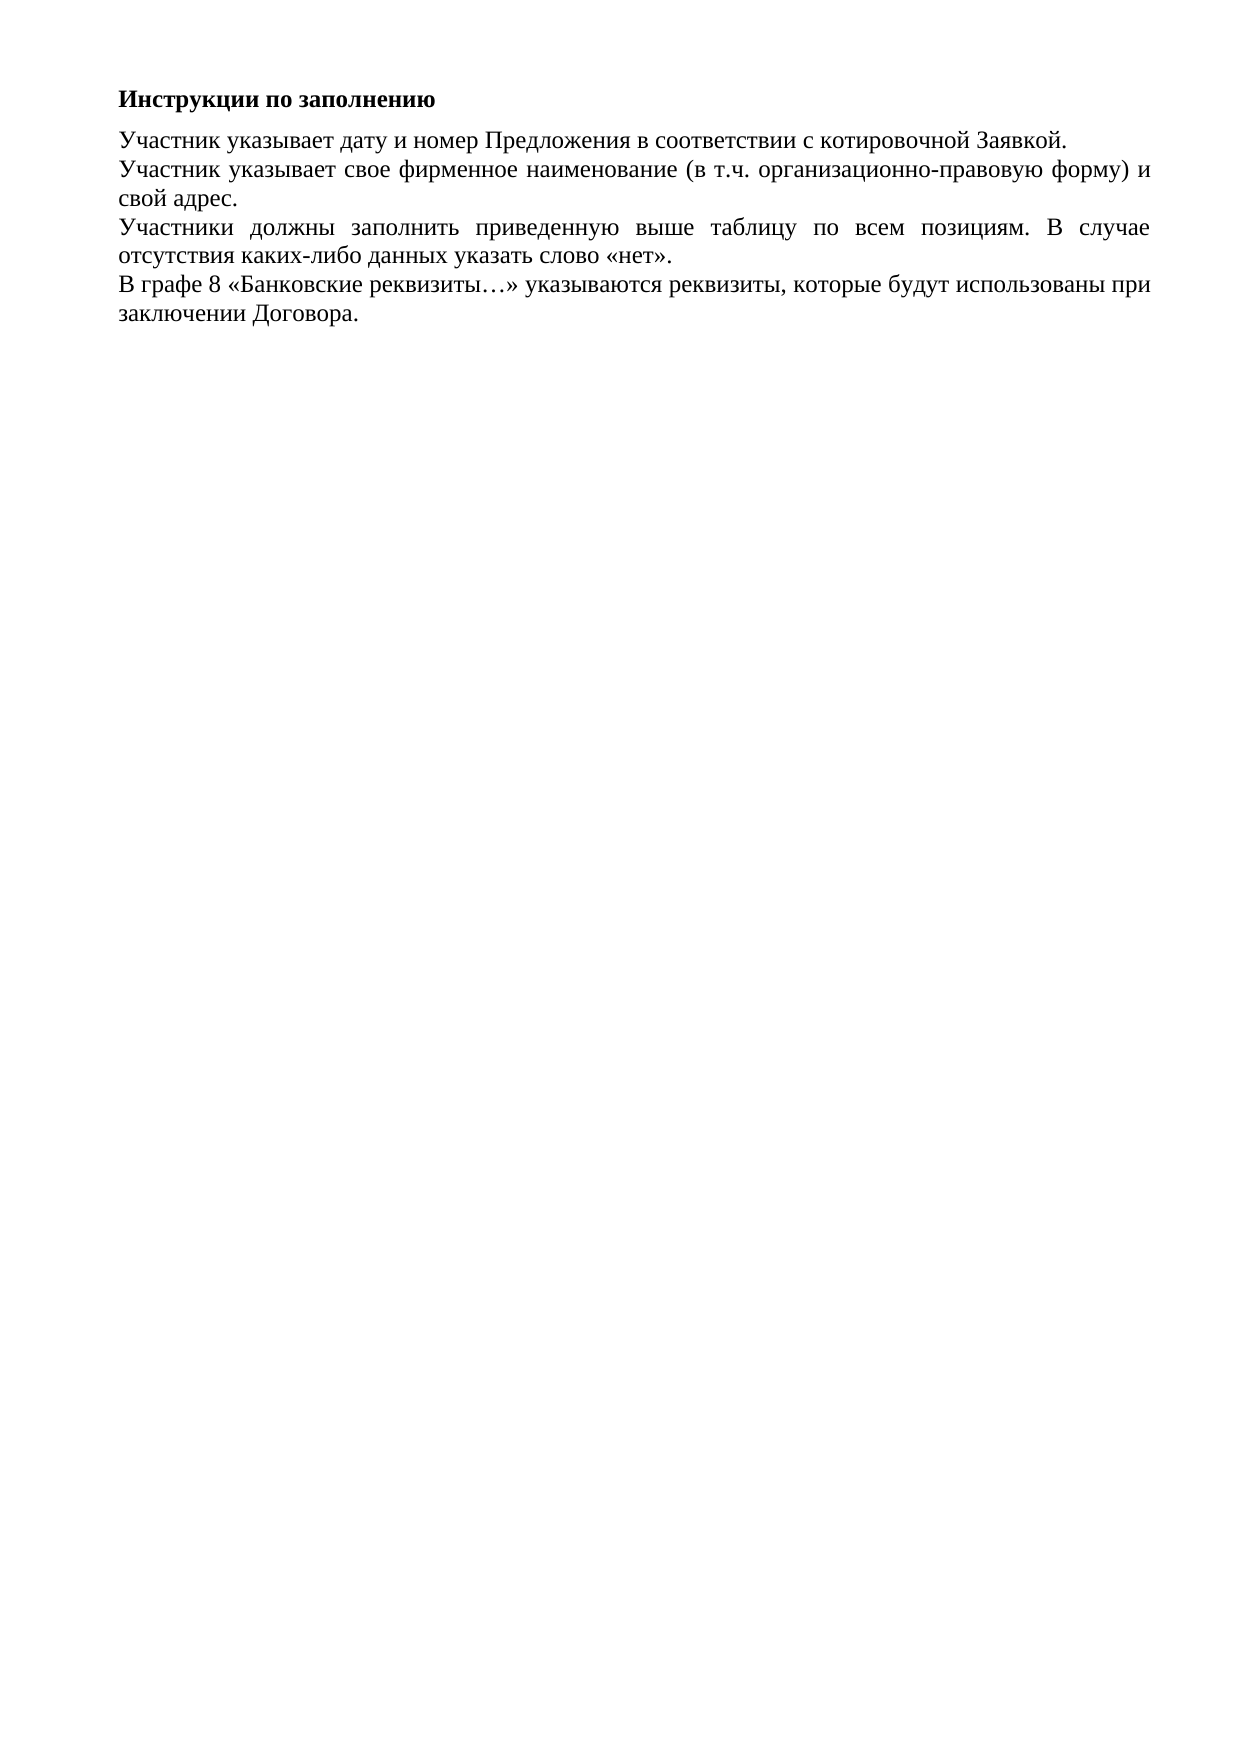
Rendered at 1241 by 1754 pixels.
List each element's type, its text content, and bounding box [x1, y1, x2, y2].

text Участник указывает свое фирменное наименование (в т.ч. организационно-правовую форму) и свой адрес. [118, 154, 1152, 212]
text Участники должны заполнить приведенную выше таблицу по всем позициям. В случае отсутствия каких-либо данных указать слово «нет». [118, 212, 1152, 269]
text Инструкции по заполнению [118, 84, 1152, 113]
text Участник указывает дату и номер Предложения в соответствии с котировочной Заявкой. [118, 125, 1152, 154]
text В графе 8 «Банковские реквизиты…» указываются реквизиты, которые будут использованы при заключении Договора. [118, 269, 1152, 327]
